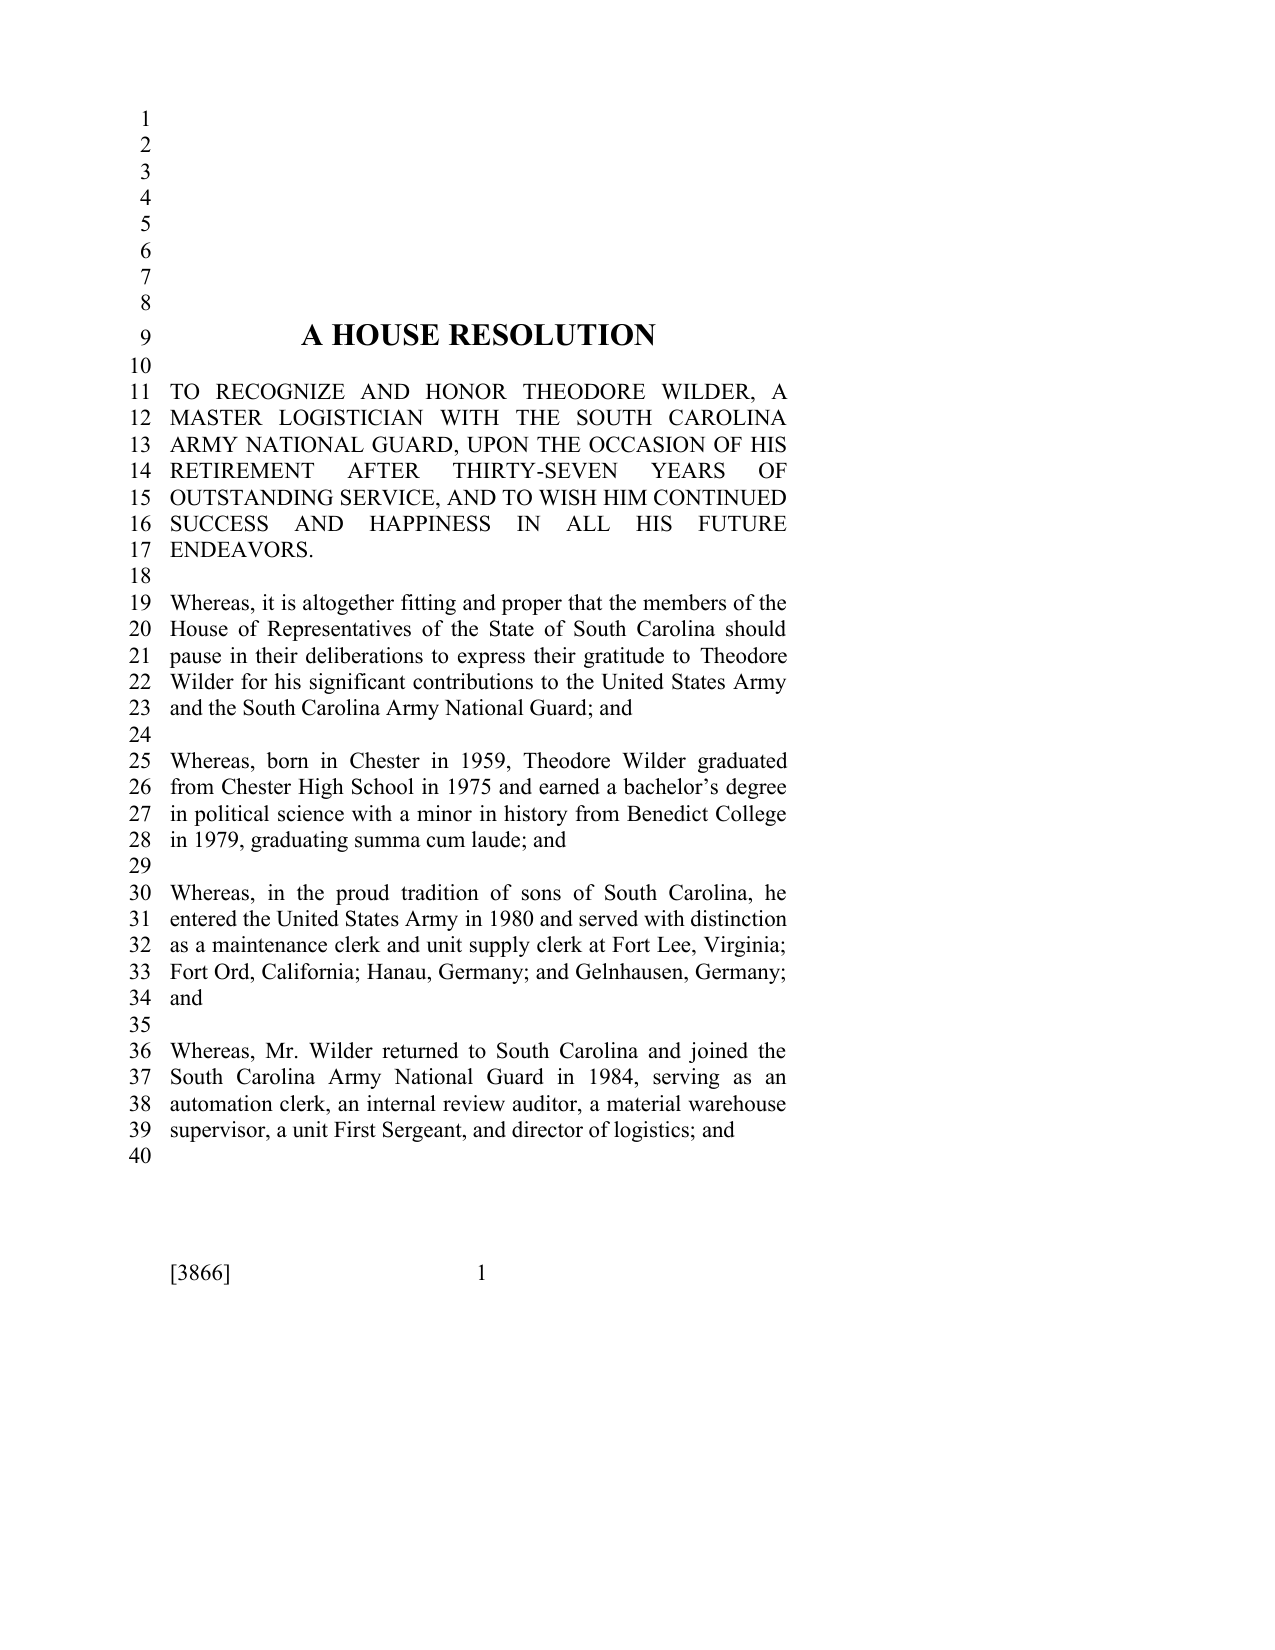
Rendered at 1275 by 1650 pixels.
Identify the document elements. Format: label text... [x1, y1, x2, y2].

text Whereas, it is altogether fitting and proper that the members of the House of Representatives of the State of South Carolina should pause in their deliberations to express their gratitude to Theodore Wilder for his significant contributions to the United States Army and the South Carolina Army National Guard; and [169, 589, 787, 721]
text TO RECOGNIZE AND HONOR THEODORE WILDER, A MASTER LOGISTICIAN WITH THE SOUTH CAROLINA ARMY NATIONAL GUARD, UPON THE OCCASION OF HIS RETIREMENT AFTER THIRTY-SEVEN YEARS OF OUTSTANDING SERVICE, AND TO WISH HIM CONTINUED SUCCESS AND HAPPINESS IN ALL HIS FUTURE ENDEAVORS. [169, 378, 787, 563]
text Whereas, in the proud tradition of sons of South Carolina, he entered the United States Army in 1980 and served with distinction as a maintenance clerk and unit supply clerk at Fort Lee, Virginia; Fort Ord, California; Hanau, Germany; and Gelnhausen, Germany; and [169, 879, 787, 1011]
text Whereas, Mr. Wilder returned to South Carolina and joined the South Carolina Army National Guard in 1984, serving as an automation clerk, an internal review auditor, a material warehouse supervisor, a unit First Sergeant, and director of logistics; and [169, 1037, 787, 1142]
text Whereas, born in Chester in 1959, Theodore Wilder graduated from Chester High School in 1975 and earned a bachelor’s degree in political science with a minor in history from Benedict College in 1979, graduating summa cum laude; and [169, 747, 787, 852]
text A HOUSE RESOLUTION [169, 316, 787, 352]
